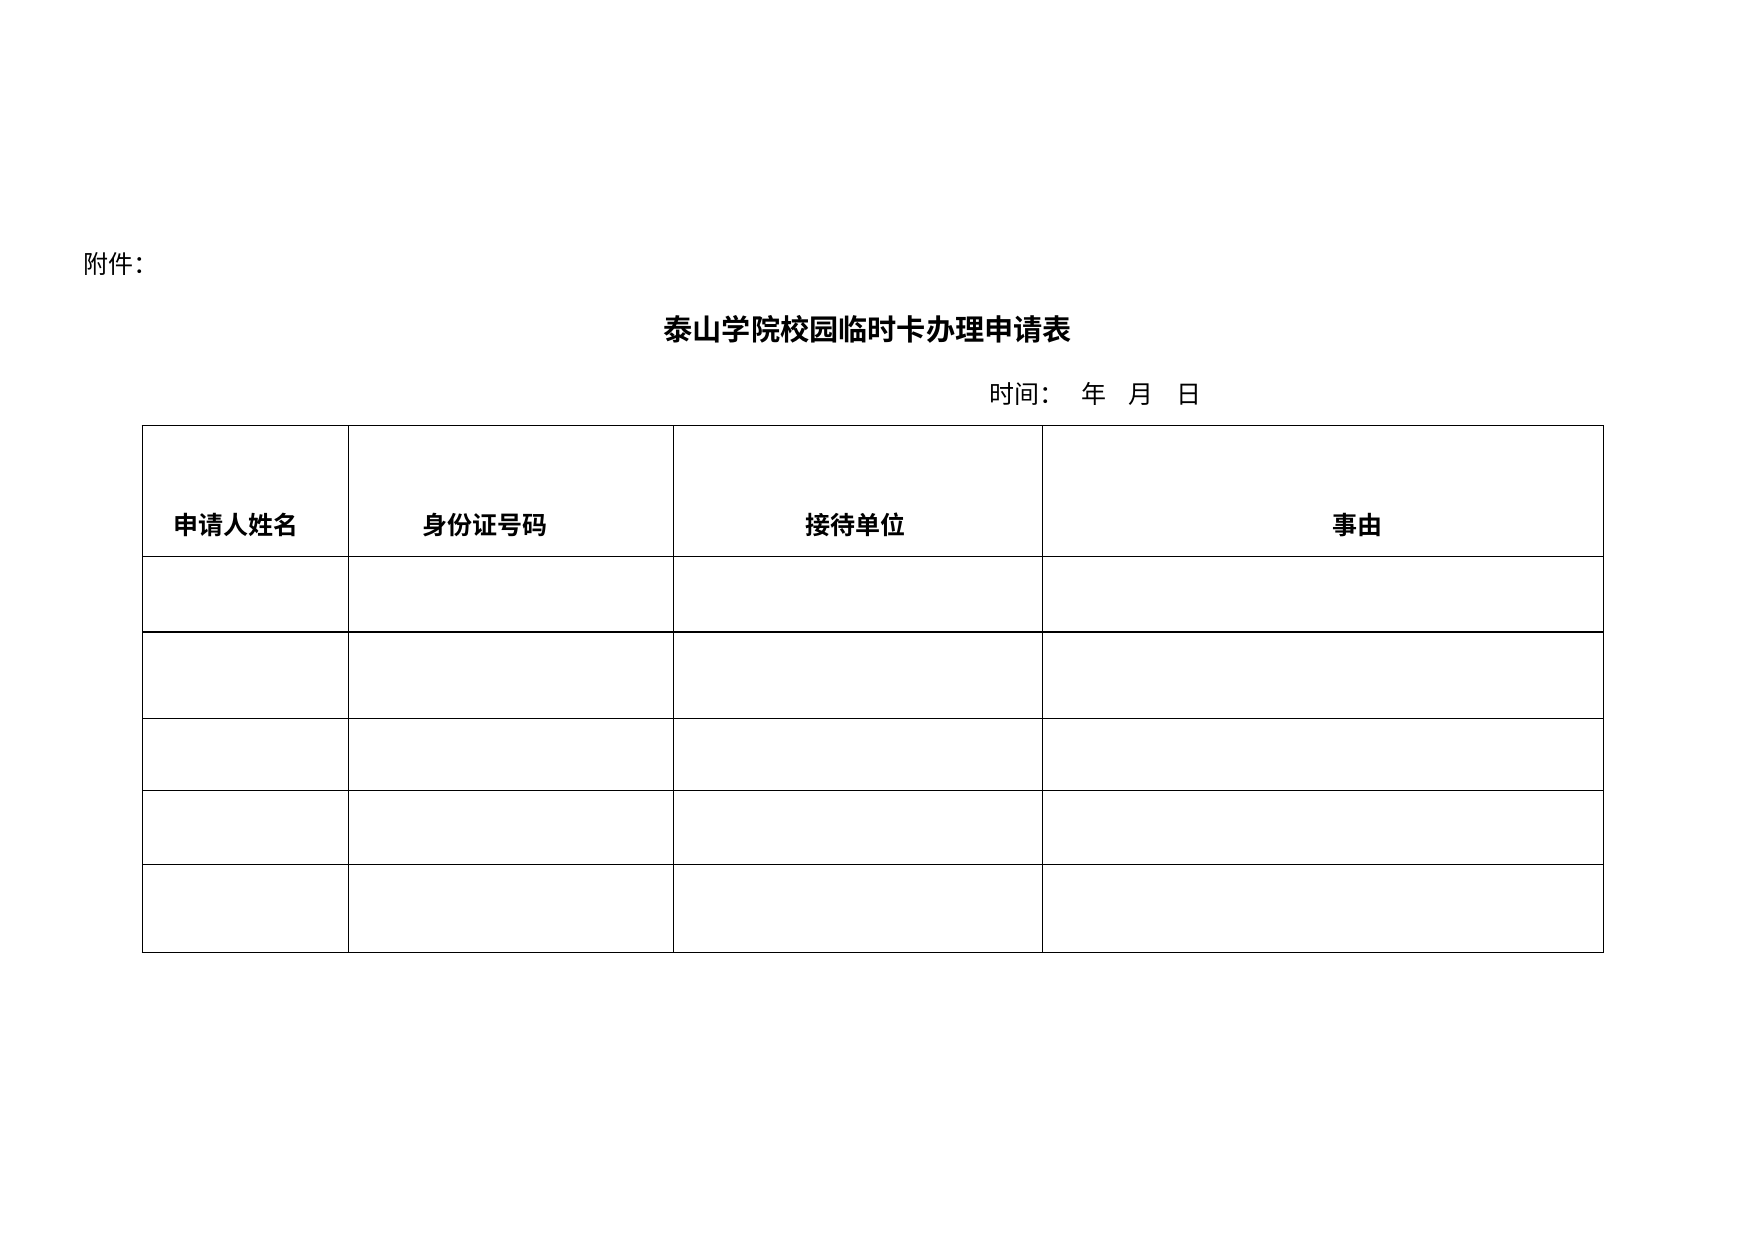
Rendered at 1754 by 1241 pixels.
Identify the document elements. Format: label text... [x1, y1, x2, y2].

table_header 申请人姓名 [143, 426, 348, 556]
table_header 身份证号码 [349, 426, 673, 556]
table_cell [143, 633, 348, 718]
table_cell [1043, 865, 1603, 952]
table_cell [1043, 791, 1603, 864]
table_cell [143, 865, 348, 952]
text 时间： 年 月 日 [112, 360, 1622, 425]
table_cell [674, 719, 1042, 790]
table_cell [349, 557, 673, 631]
table_cell [1043, 719, 1603, 790]
table_cell [1043, 557, 1603, 631]
table_cell [349, 865, 673, 952]
table_cell [349, 791, 673, 864]
table_cell [143, 557, 348, 631]
table_cell [1043, 633, 1603, 718]
table_cell [674, 791, 1042, 864]
table_header 接待单位 [674, 426, 1042, 556]
text 泰山学院校园临时卡办理申请表 [112, 295, 1622, 360]
table_cell [349, 719, 673, 790]
table_header 事由 [1043, 426, 1603, 556]
table_cell [674, 633, 1042, 718]
table_cell [349, 633, 673, 718]
table_cell [674, 557, 1042, 631]
table_cell [674, 865, 1042, 952]
table_cell [143, 791, 348, 864]
table_cell [143, 719, 348, 790]
text 附件： [83, 230, 1622, 295]
